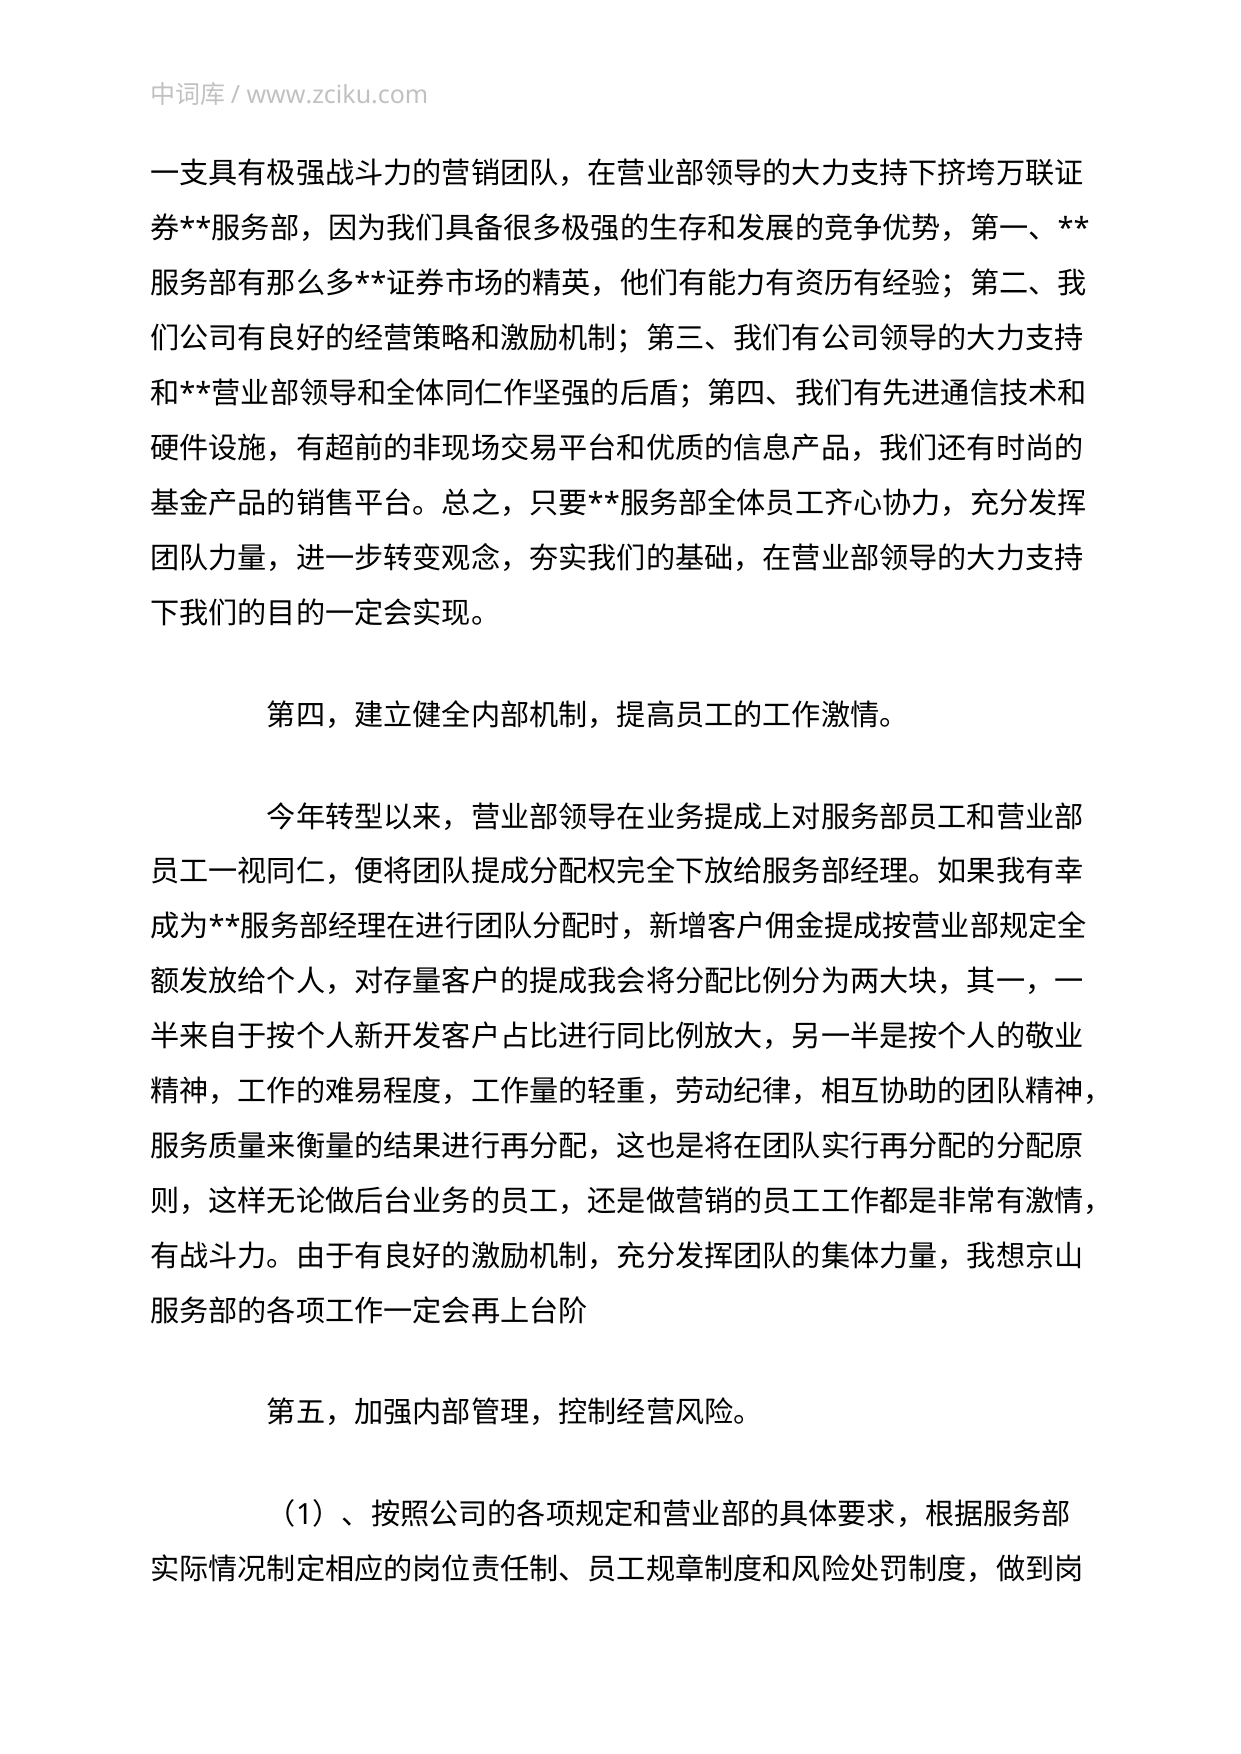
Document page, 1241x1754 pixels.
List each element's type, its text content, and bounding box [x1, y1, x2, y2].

text 今年转型以来，营业部领导在业务提成上对服务部员工和营业部员工一视同仁，便将团队提成分配权完全下放给服务部经理。如果我有幸成为**服务部经理在进行团队分配时，新增客户佣金提成按营业部规定全额发放给个人，对存量客户的提成我会将分配比例分为两大块，其一，一半来自于按个人新开发客户占比进行同比例放大，另一半是按个人的敬业精神，工作的难易程度，工作量的轻重，劳动纪律，相互协助的团队精神，服务质量来衡量的结果进行再分配，这也是将在团队实行再分配的分配原则，这样无论做后台业务的员工，还是做营销的员工工作都是非常有激情，有战斗力。由于有良好的激励机制，充分发挥团队的集体力量，我想京山服务部的各项工作一定会再上台阶 [150, 793, 1090, 1329]
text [150, 150, 1090, 632]
text 第四，建立健全内部机制，提高员工的工作激情。 [150, 691, 1090, 734]
text 第五，加强内部管理，控制经营风险。 [150, 1389, 1090, 1431]
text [150, 1491, 1090, 1588]
